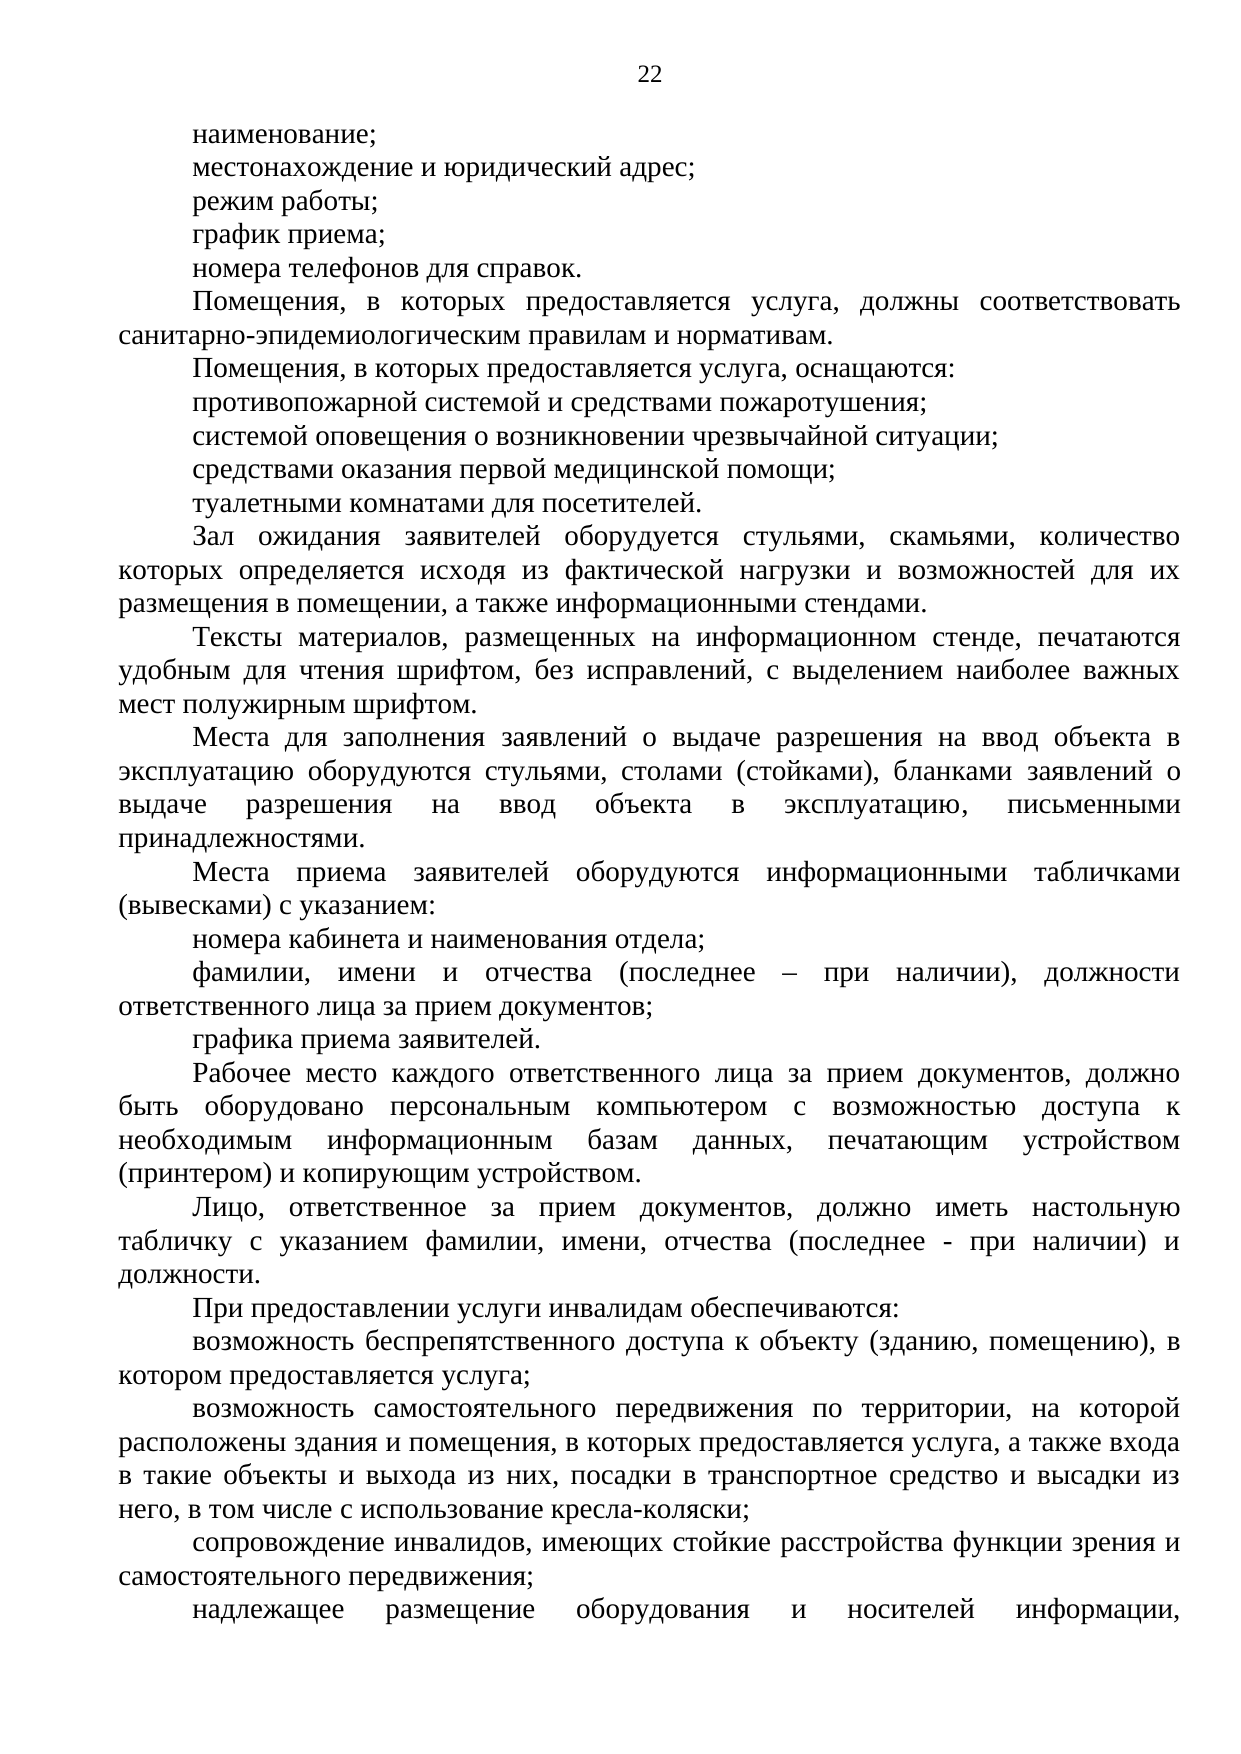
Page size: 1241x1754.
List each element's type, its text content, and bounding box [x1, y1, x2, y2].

text средствами оказания первой медицинской помощи; [118, 451, 1181, 485]
text Рабочее место каждого ответственного лица за прием документов, должно быть оборудовано персональным компьютером с возможностью доступа к необходимым информационным базам данных, печатающим устройством (принтером) и копирующим устройством. [118, 1055, 1181, 1189]
text туалетными комнатами для посетителей. [118, 485, 1181, 518]
text фамилии, имени и отчества (последнее – при наличии), должности ответственного лица за прием документов; [118, 954, 1181, 1021]
text Помещения, в которых предоставляется услуга, должны соответствовать санитарно-эпидемиологическим правилам и нормативам. [118, 283, 1181, 351]
text сопровождение инвалидов, имеющих стойкие расстройства функции зрения и самостоятельного передвижения; [118, 1524, 1181, 1592]
text возможность самостоятельного передвижения по территории, на которой расположены здания и помещения, в которых предоставляется услуга, а также входа в такие объекты и выхода из них, посадки в транспортное средство и высадки из него, в том числе с использование кресла-коляски; [118, 1390, 1181, 1524]
text номера кабинета и наименования отдела; [118, 921, 1181, 954]
text системой оповещения о возникновении чрезвычайной ситуации; [118, 418, 1181, 451]
text Лицо, ответственное за прием документов, должно иметь настольную табличку с указанием фамилии, имени, отчества (последнее - при наличии) и должности. [118, 1189, 1181, 1290]
text графика приема заявителей. [118, 1021, 1181, 1055]
text Помещения, в которых предоставляется услуга, оснащаются: [118, 351, 1181, 384]
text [118, 1592, 1181, 1625]
text Зал ожидания заявителей оборудуется стульями, скамьями, количество которых определяется исходя из фактической нагрузки и возможностей для их размещения в помещении, а также информационными стендами. [118, 518, 1181, 619]
text противопожарной системой и средствами пожаротушения; [118, 384, 1181, 418]
text наименование; [192, 116, 1181, 149]
text местонахождение и юридический адрес; [192, 149, 1181, 183]
text возможность беспрепятственного доступа к объекту (зданию, помещению), в котором предоставляется услуга; [118, 1323, 1181, 1390]
text график приема; [192, 216, 1181, 250]
text Места приема заявителей оборудуются информационными табличками (вывесками) с указанием: [118, 854, 1181, 921]
text Места для заполнения заявлений о выдаче разрешения на ввод объекта в эксплуатацию оборудуются стульями, столами (стойками), бланками заявлений о выдаче разрешения на ввод объекта в эксплуатацию, письменными принадлежностями. [118, 719, 1181, 854]
text режим работы; [192, 183, 1181, 216]
text При предоставлении услуги инвалидам обеспечиваются: [118, 1290, 1181, 1323]
text номера телефонов для справок. [192, 250, 1181, 283]
text Тексты материалов, размещенных на информационном стенде, печатаются удобным для чтения шрифтом, без исправлений, с выделением наиболее важных мест полужирным шрифтом. [118, 619, 1181, 719]
